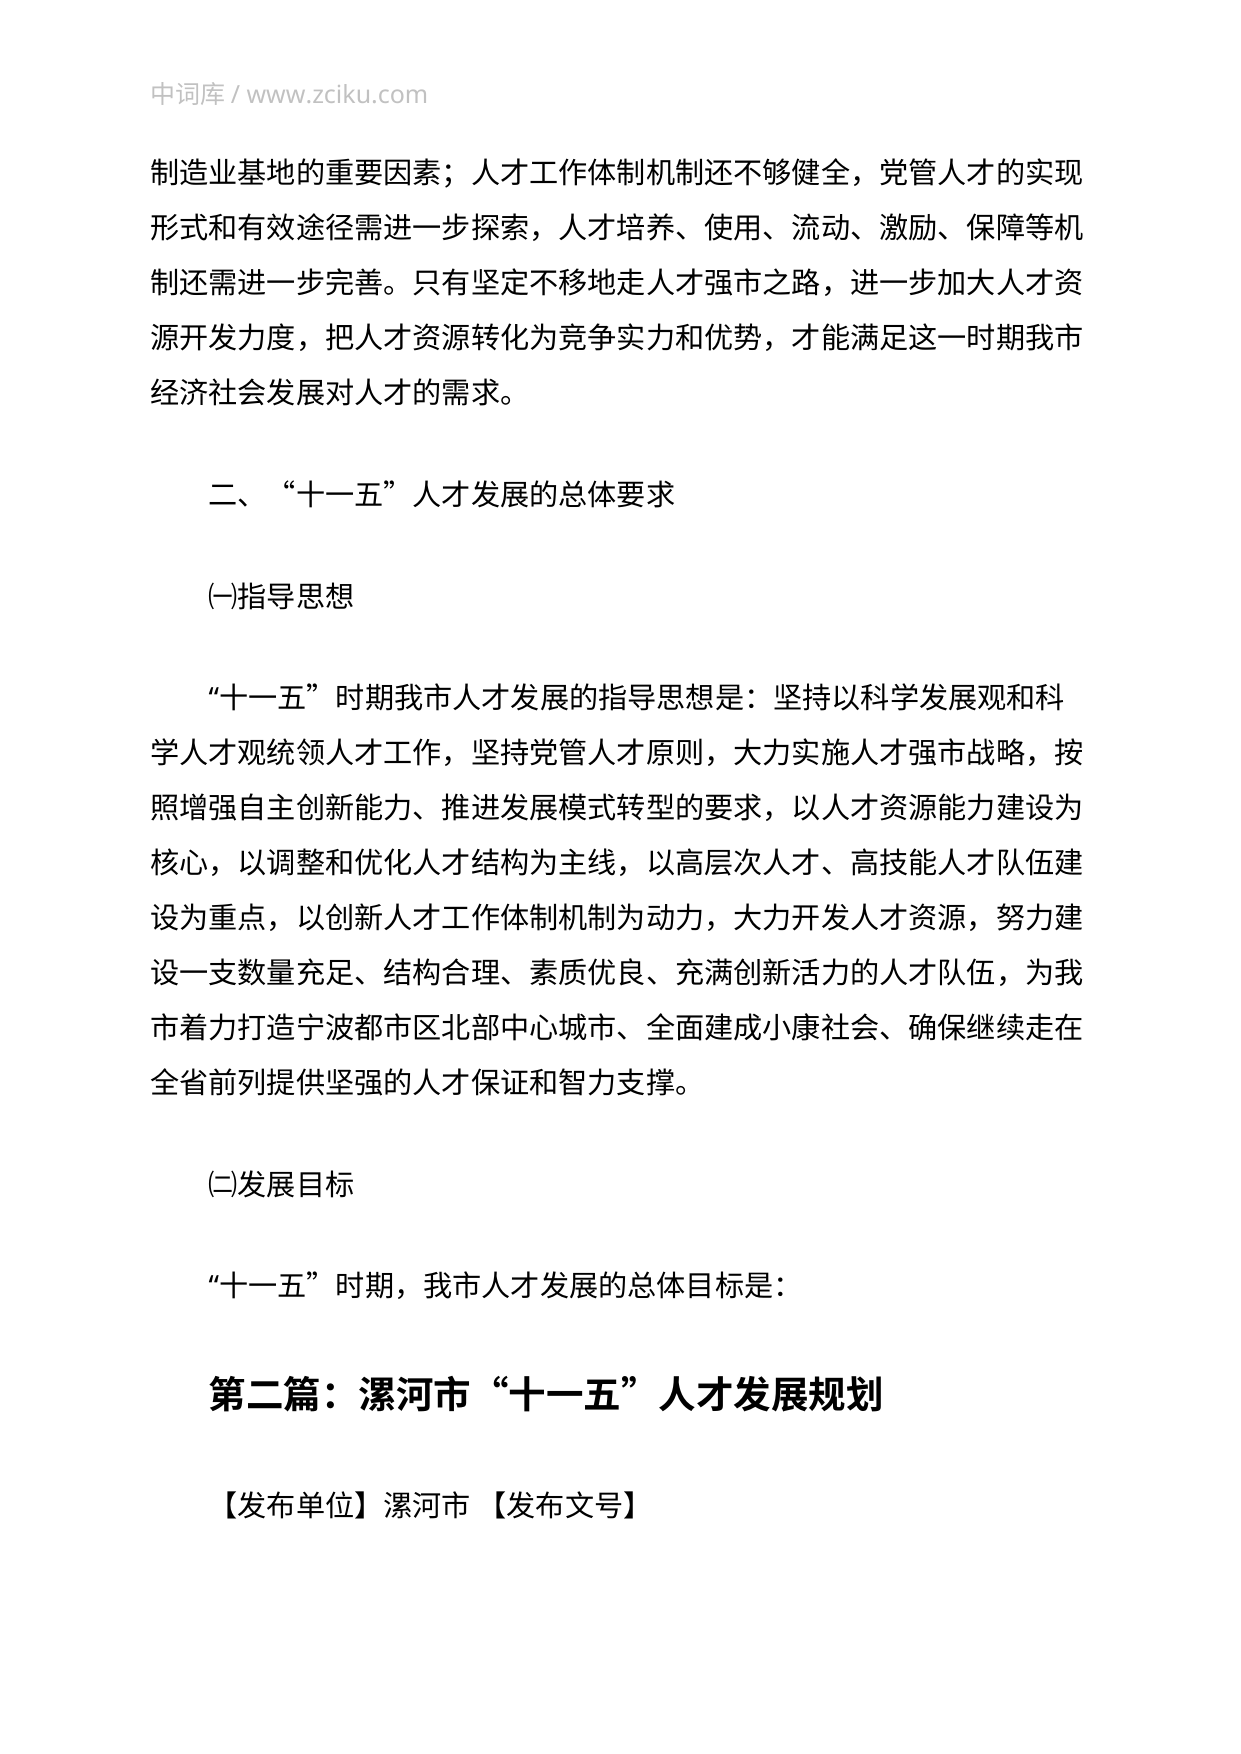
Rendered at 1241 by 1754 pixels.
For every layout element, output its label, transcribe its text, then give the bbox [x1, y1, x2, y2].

text “十一五”时期，我市人才发展的总体目标是： [150, 1263, 1090, 1305]
text ㈡发展目标 [150, 1161, 1090, 1203]
text 二、“十一五”人才发展的总体要求 [150, 471, 1090, 514]
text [150, 150, 1090, 412]
text 【发布单位】漯河市 【发布文号】 [150, 1482, 1090, 1524]
text “十一五”时期我市人才发展的指导思想是：坚持以科学发展观和科学人才观统领人才工作，坚持党管人才原则，大力实施人才强市战略，按照增强自主创新能力、推进发展模式转型的要求，以人才资源能力建设为核心，以调整和优化人才结构为主线，以高层次人才、高技能人才队伍建设为重点，以创新人才工作体制机制为动力，大力开发人才资源，努力建设一支数量充足、结构合理、素质优良、充满创新活力的人才队伍，为我市着力打造宁波都市区北部中心城市、全面建成小康社会、确保继续走在全省前列提供坚强的人才保证和智力支撑。 [150, 675, 1090, 1102]
text 第二篇：漯河市“十一五”人才发展规划 [150, 1365, 1090, 1419]
text ㈠指导思想 [150, 573, 1090, 615]
